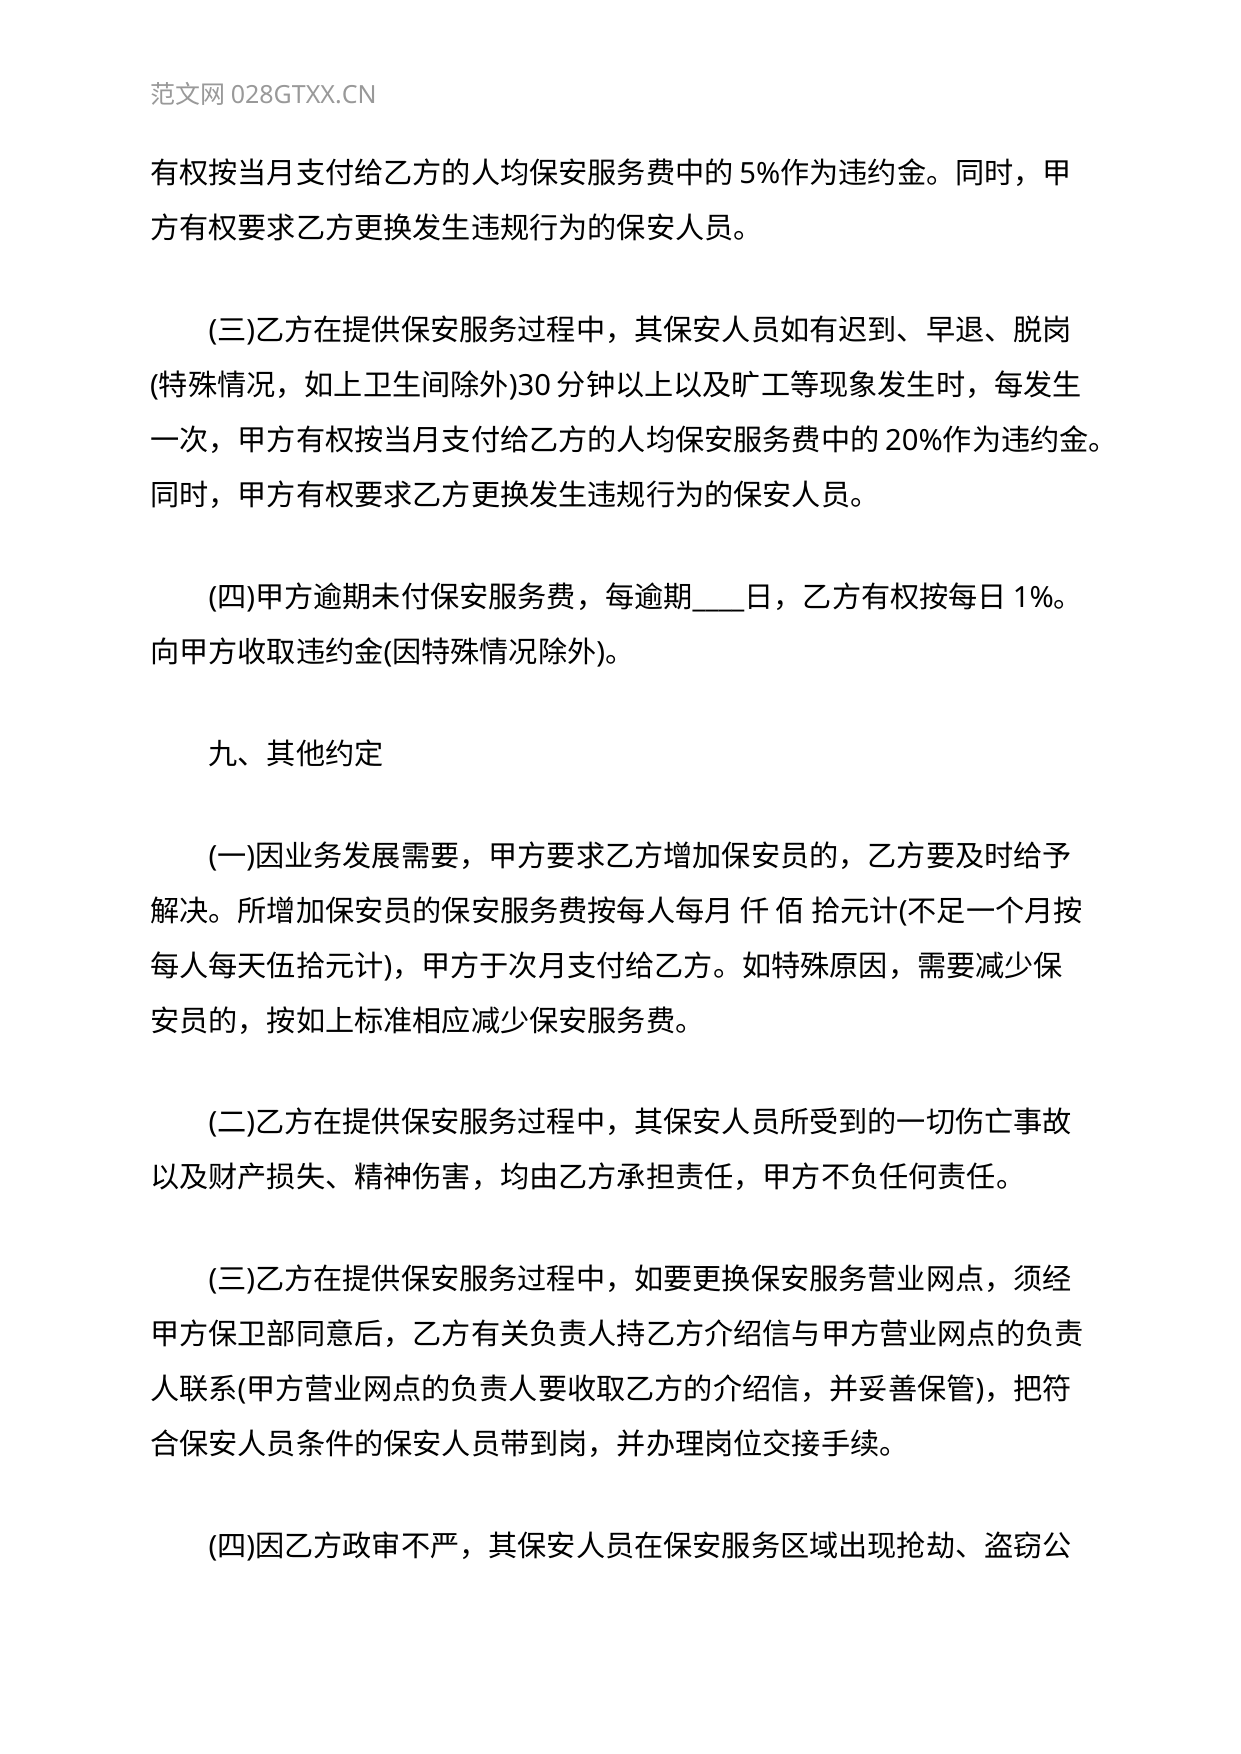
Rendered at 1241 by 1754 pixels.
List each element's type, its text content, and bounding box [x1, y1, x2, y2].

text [150, 1522, 1090, 1565]
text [150, 150, 1090, 247]
text 九、其他约定 [150, 731, 1090, 773]
text (三)乙方在提供保安服务过程中，其保安人员如有迟到、早退、脱岗(特殊情况，如上卫生间除外)30分钟以上以及旷工等现象发生时，每发生一次，甲方有权按当月支付给乙方的人均保安服务费中的20%作为违约金。同时，甲方有权要求乙方更换发生违规行为的保安人员。 [150, 307, 1090, 514]
text (一)因业务发展需要，甲方要求乙方增加保安员的，乙方要及时给予解决。所增加保安员的保安服务费按每人每月 仟 佰 拾元计(不足一个月按每人每天伍拾元计)，甲方于次月支付给乙方。如特殊原因，需要减少保安员的，按如上标准相应减少保安服务费。 [150, 832, 1090, 1039]
text (三)乙方在提供保安服务过程中，如要更换保安服务营业网点，须经甲方保卫部同意后，乙方有关负责人持乙方介绍信与甲方营业网点的负责人联系(甲方营业网点的负责人要收取乙方的介绍信，并妥善保管)，把符合保安人员条件的保安人员带到岗，并办理岗位交接手续。 [150, 1256, 1090, 1463]
text (二)乙方在提供保安服务过程中，其保安人员所受到的一切伤亡事故以及财产损失、精神伤害，均由乙方承担责任，甲方不负任何责任。 [150, 1099, 1090, 1196]
text (四)甲方逾期未付保安服务费，每逾期____日，乙方有权按每日1%。向甲方收取违约金(因特殊情况除外)。 [150, 573, 1090, 671]
